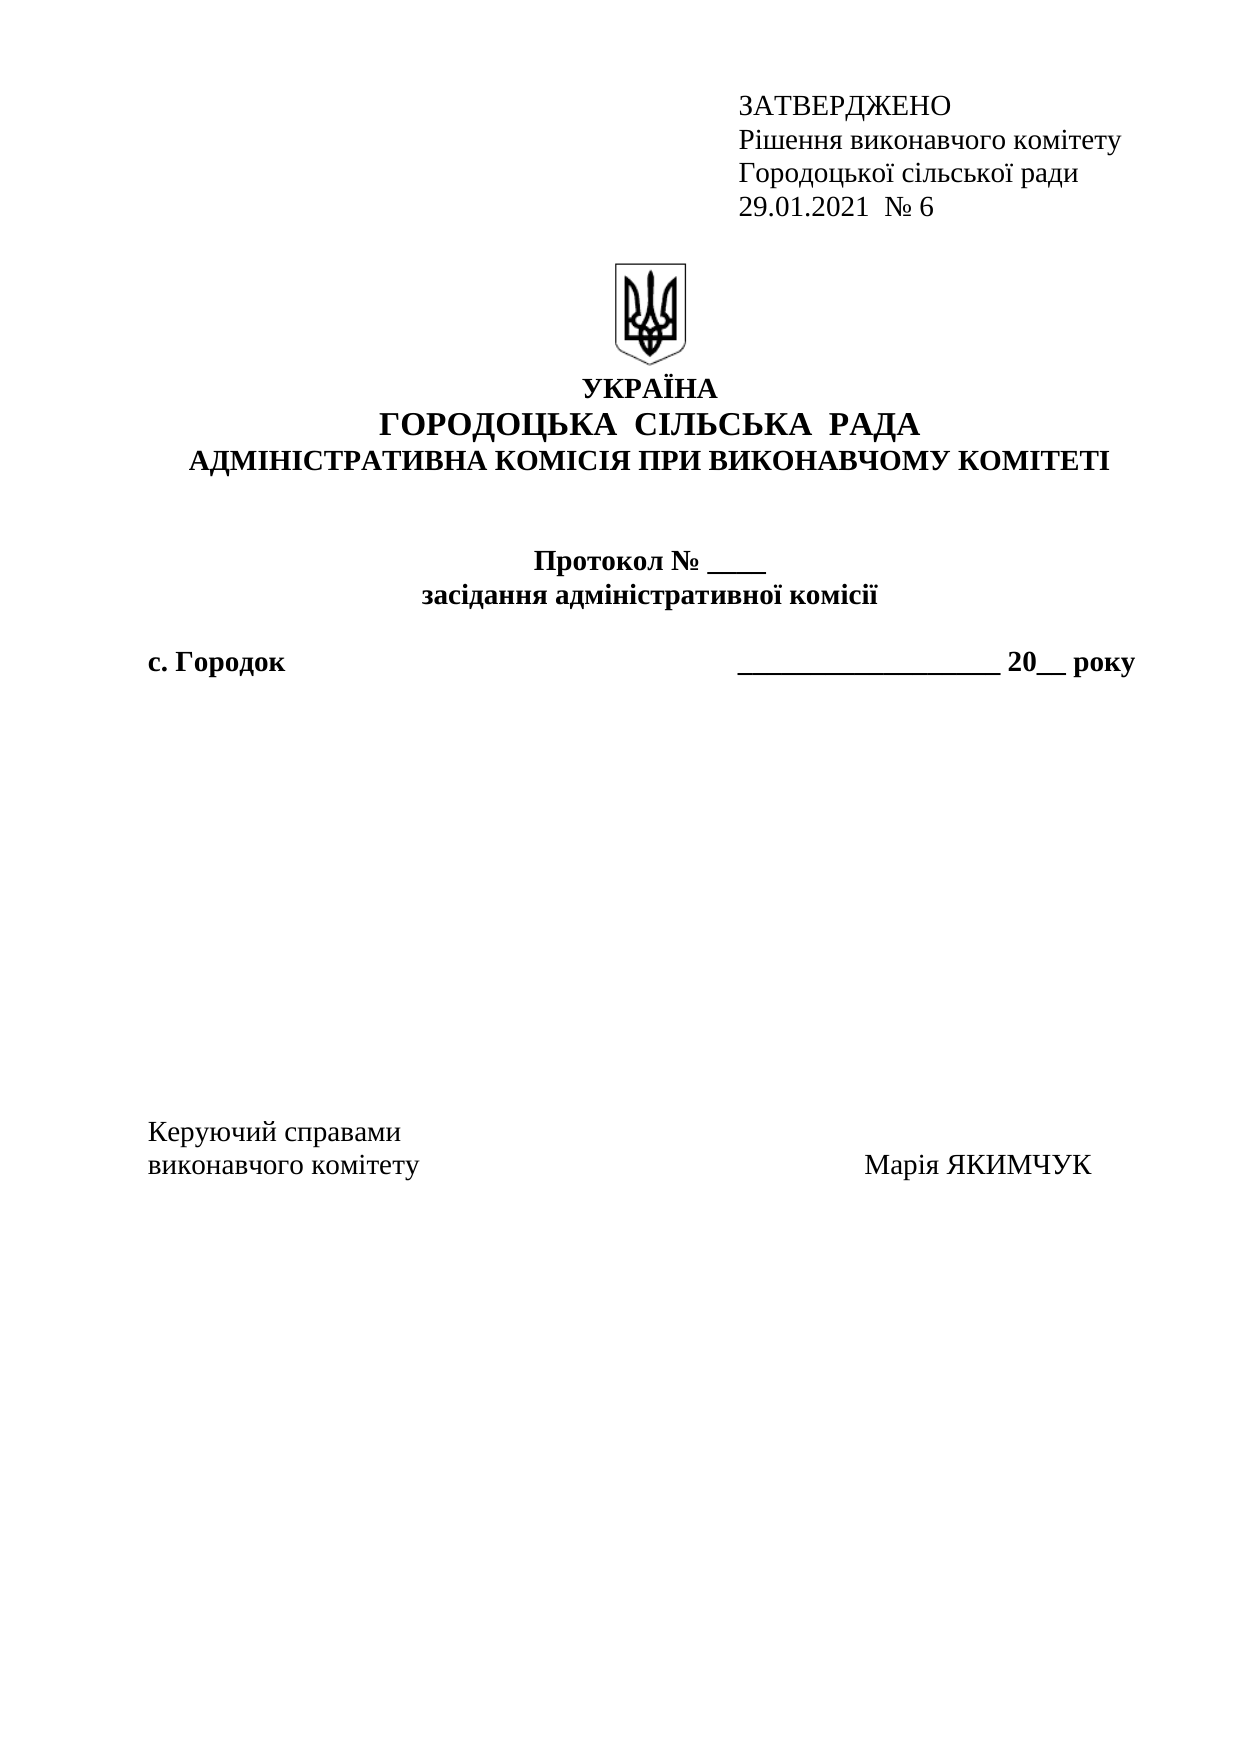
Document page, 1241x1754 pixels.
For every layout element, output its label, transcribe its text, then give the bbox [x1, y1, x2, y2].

text ГОРОДОЦЬКА СІЛЬСЬКА РАДА [148, 404, 1152, 443]
text Керуючий справами [148, 1114, 1152, 1147]
text УКРАЇНА [148, 371, 1152, 404]
text с. Городок __________________ 20__ року [148, 644, 1152, 678]
picture [607, 256, 692, 371]
text виконавчого комітету Марія ЯКИМЧУК [148, 1147, 1152, 1181]
text АДМІНІСТРАТИВНА КОМІСІЯ ПРИ ВИКОНАВЧОМУ КОМІТЕТІ [148, 443, 1152, 476]
text ЗАТВЕРДЖЕНО [738, 88, 1152, 122]
text Городоцької сільської ради [738, 156, 1152, 189]
text Протокол № ____ [148, 543, 1152, 577]
text засідання адміністративної комісії [148, 577, 1152, 611]
text Рішення виконавчого комітету [738, 122, 1152, 156]
text 29.01.2021 № 6 [738, 189, 1152, 223]
